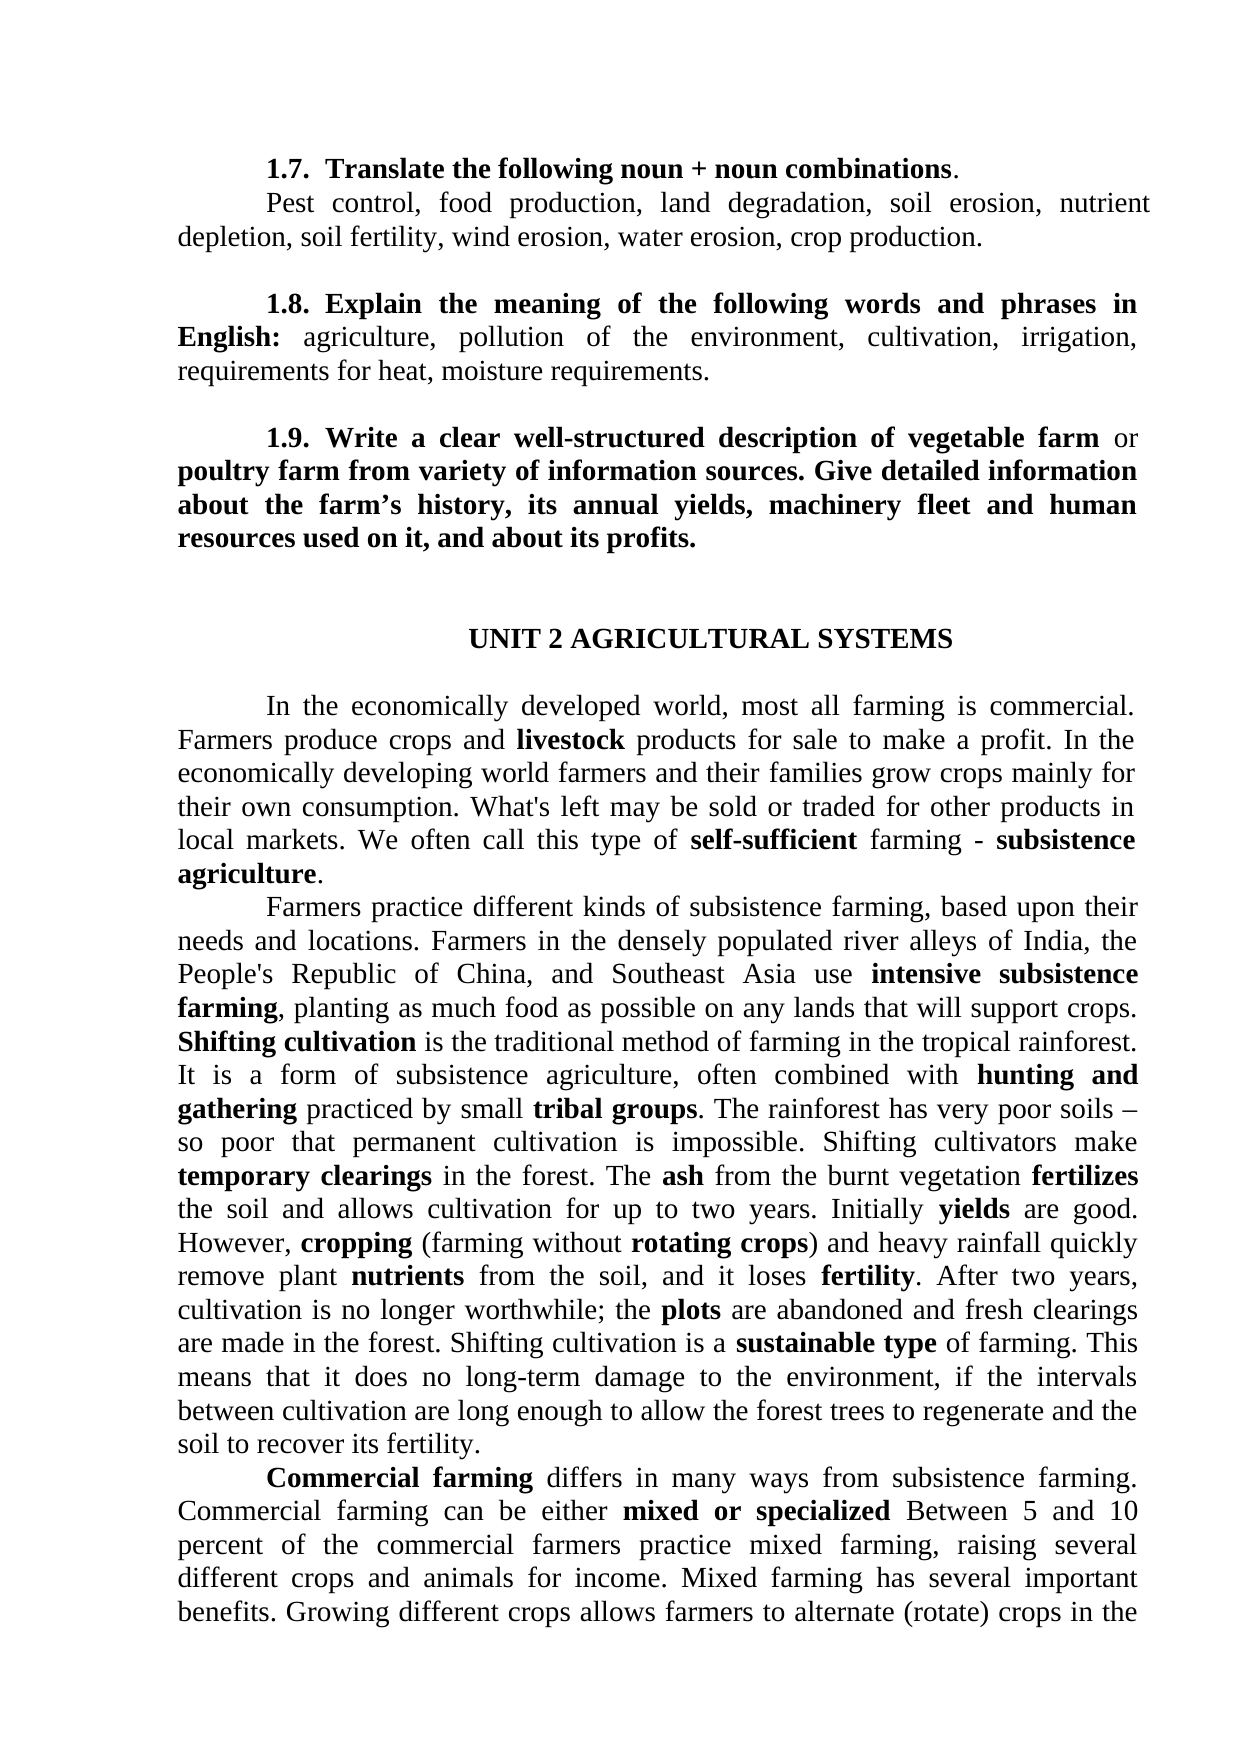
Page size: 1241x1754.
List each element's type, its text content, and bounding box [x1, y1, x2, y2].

text UNIT 2 AGRICULTURAL SYSTEMS [177, 621, 1156, 655]
list Explain the meaning of the following words and phrases in English: agriculture, pollution of the environment, cultivation, irrigation, requirements for heat, moisture requirements. [177, 286, 1138, 386]
text Farmers practice different kinds of subsistence farming, based upon their needs and locations. Farmers in the densely populated river alleys of India, the People's Republic of China, and Southeast Asia use intensive subsistence farming, planting as much food as possible on any lands that will support crops. Shifting cultivation is the traditional method of farming in the tropical rainforest. It is a form of subsistence agriculture, often combined with hunting and gathering practiced by small tribal groups. The rainforest has very poor soils – so poor that permanent cultivation is impossible. Shifting cultivators make temporary clearings in the forest. The ash from the burnt vegetation fertilizes the soil and allows cultivation for up to two years. Initially yields are good. However, cropping (farming without rotating crops) and heavy rainfall quickly remove plant nutrients from the soil, and it loses fertility. After two years, cultivation is no longer worthwhile; the plots are abandoned and fresh clearings are made in the forest. Shifting cultivation is a sustainable type of farming. This means that it does no long-term damage to the environment, if the intervals between cultivation are long enough to allow the forest trees to regenerate and the soil to recover its fertility. [177, 889, 1138, 1460]
text In the economically developed world, most all farming is commercial. Farmers produce crops and livestock products for sale to make a profit. In the economically developing world farmers and their families grow crops mainly for their own consumption. What's left may be sold or traded for other products in local markets. We often call this type of self-sufficient farming - subsistence agriculture. [177, 688, 1135, 889]
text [177, 1460, 1138, 1627]
subtitle Translate the following noun + noun combinations. [177, 152, 1152, 185]
text Pest control, food production, land degradation, soil erosion, nutrient depletion, soil fertility, wind erosion, water erosion, crop production. [177, 185, 1152, 252]
subtitle Write a clear well-structured description of vegetable farm or poultry farm from variety of information sources. Give detailed information about the farm’s history, its annual yields, machinery fleet and human resources used on it, and about its profits. [177, 420, 1138, 554]
